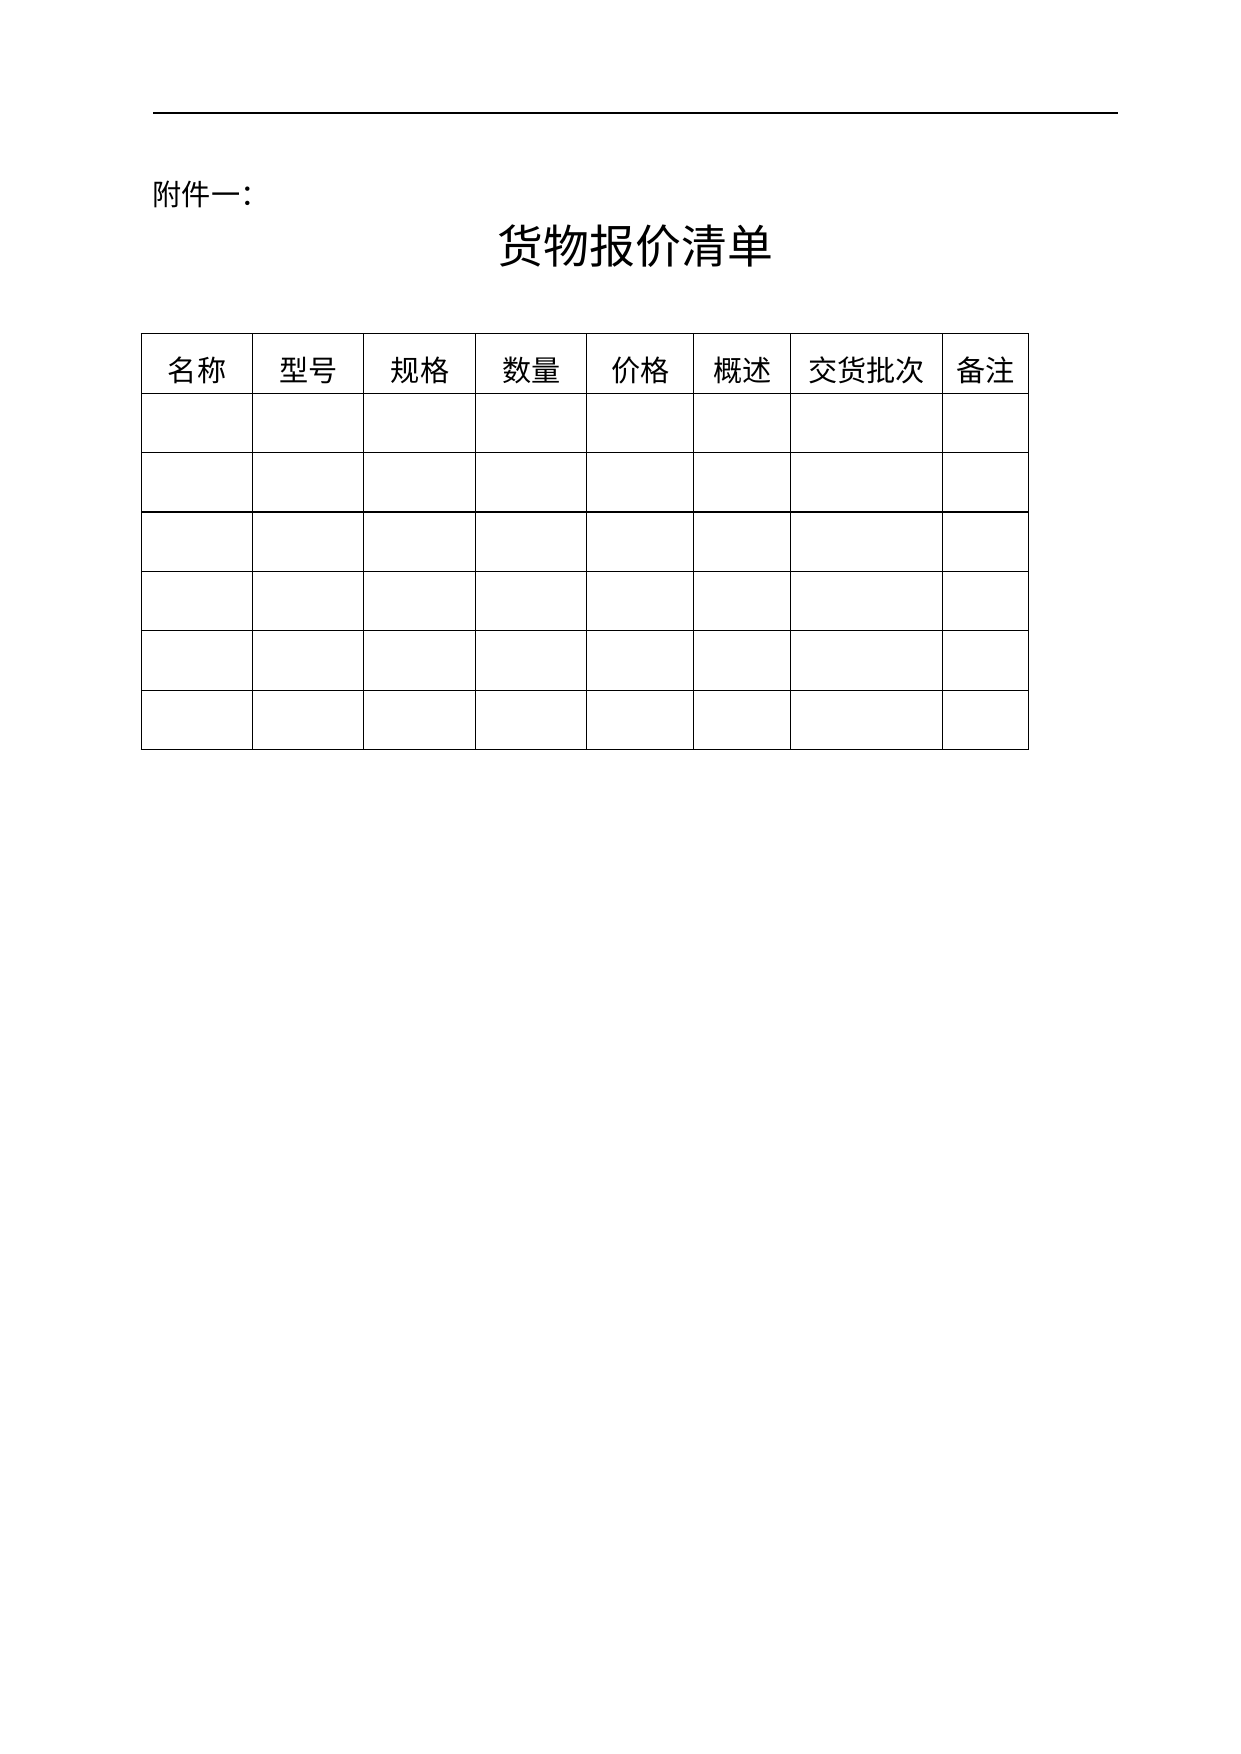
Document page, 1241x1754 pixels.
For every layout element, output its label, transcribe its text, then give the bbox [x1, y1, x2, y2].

table_cell [587, 453, 693, 511]
table_cell [791, 691, 942, 749]
table_cell [791, 572, 942, 630]
table_cell [694, 513, 790, 571]
table_cell [253, 691, 363, 749]
table_cell [364, 453, 475, 511]
table_cell [943, 453, 1028, 511]
table_cell [476, 631, 586, 689]
table_cell [943, 572, 1028, 630]
table_header 数量 [476, 334, 586, 393]
table_cell [253, 453, 363, 511]
table_header 价格 [587, 334, 693, 393]
table_cell [364, 394, 475, 452]
table_cell [253, 513, 363, 571]
table_cell [587, 513, 693, 571]
table_cell [694, 631, 790, 689]
table_cell [476, 691, 586, 749]
table_cell [142, 513, 252, 571]
table_cell [476, 453, 586, 511]
table_cell [364, 572, 475, 630]
table_cell [791, 453, 942, 511]
table_cell [943, 631, 1028, 689]
table_cell [791, 631, 942, 689]
text 货物报价清单 [152, 217, 1118, 275]
table_header 型号 [253, 334, 363, 393]
table_cell [943, 691, 1028, 749]
table_header 名称 [142, 334, 252, 393]
table_cell [587, 691, 693, 749]
table_cell [694, 572, 790, 630]
table_header 备注 [943, 334, 1028, 393]
table_cell [253, 631, 363, 689]
table_cell [253, 394, 363, 452]
table_cell [142, 631, 252, 689]
table_cell [476, 513, 586, 571]
table_cell [791, 513, 942, 571]
table_cell [364, 513, 475, 571]
table_cell [142, 691, 252, 749]
table_cell [476, 394, 586, 452]
table_cell [943, 394, 1028, 452]
table_header 交货批次 [791, 334, 942, 393]
table_cell [476, 572, 586, 630]
table_cell [694, 691, 790, 749]
table_cell [253, 572, 363, 630]
table_cell [142, 394, 252, 452]
table_cell [694, 394, 790, 452]
table_cell [791, 394, 942, 452]
table_cell [364, 691, 475, 749]
table_cell [142, 572, 252, 630]
table_cell [142, 453, 252, 511]
table_cell [587, 631, 693, 689]
table_cell [364, 631, 475, 689]
table_header 概述 [694, 334, 790, 393]
table_cell [587, 394, 693, 452]
table_cell [587, 572, 693, 630]
text 附件一： [152, 158, 1118, 217]
table_header 规格 [364, 334, 475, 393]
table_cell [943, 513, 1028, 571]
table_cell [694, 453, 790, 511]
